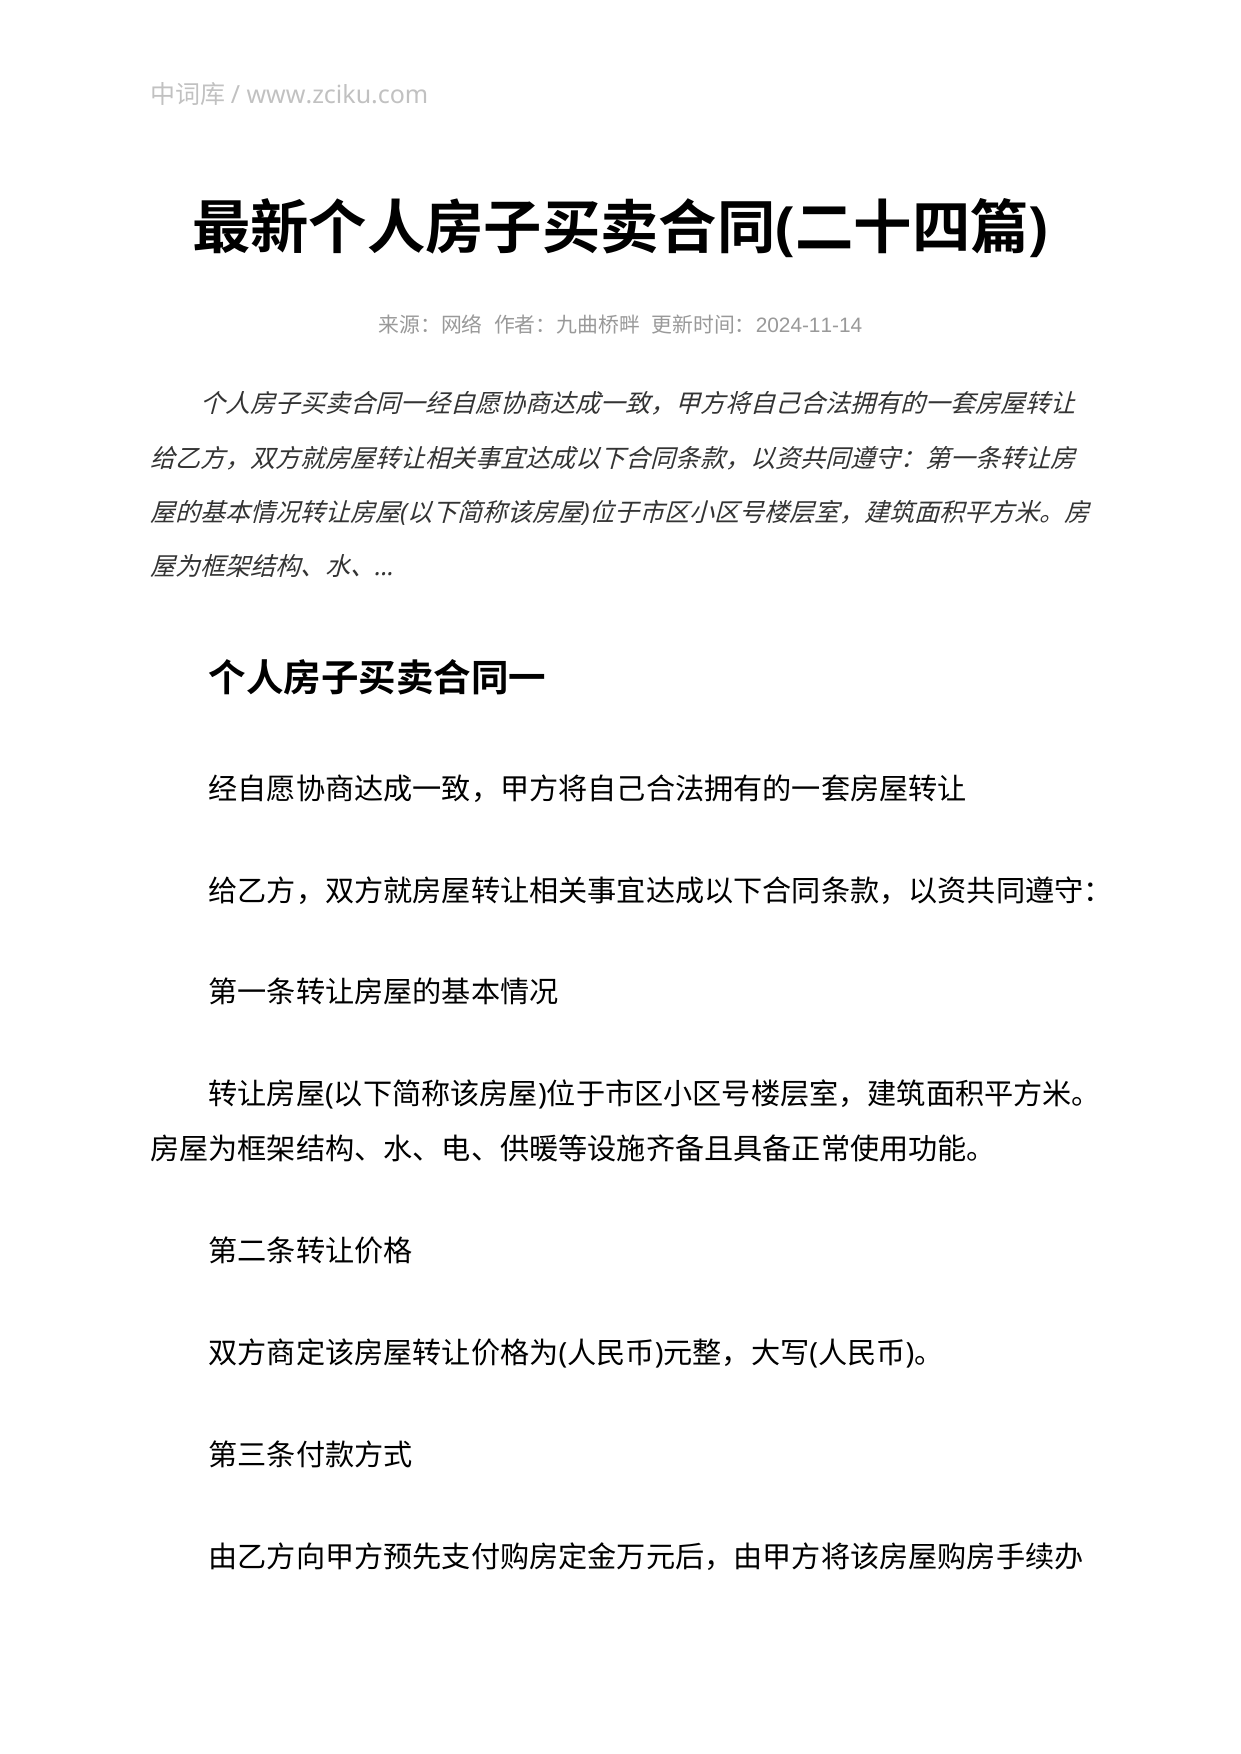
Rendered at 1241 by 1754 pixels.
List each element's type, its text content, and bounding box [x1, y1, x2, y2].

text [150, 1533, 1090, 1575]
text 转让房屋(以下简称该房屋)位于市区小区号楼层室，建筑面积平方米。房屋为框架结构、水、电、供暖等设施齐备且具备正常使用功能。 [150, 1071, 1090, 1168]
text 第三条付款方式 [150, 1431, 1090, 1474]
subtitle 最新个人房子买卖合同(二十四篇) [150, 181, 1090, 266]
text 双方商定该房屋转让价格为(人民币)元整，大写(人民币)。 [150, 1329, 1090, 1372]
text 给乙方，双方就房屋转让相关事宜达成以下合同条款，以资共同遵守： [150, 867, 1090, 909]
text 第一条转让房屋的基本情况 [150, 969, 1090, 1011]
text 个人房子买卖合同一经自愿协商达成一致，甲方将自己合法拥有的一套房屋转让给乙方，双方就房屋转让相关事宜达成以下合同条款，以资共同遵守：第一条转让房屋的基本情况转让房屋(以下简称该房屋)位于市区小区号楼层室，建筑面积平方米。房屋为框架结构、水、... [150, 384, 1090, 583]
text 第二条转让价格 [150, 1228, 1090, 1270]
text 经自愿协商达成一致，甲方将自己合法拥有的一套房屋转让 [150, 766, 1090, 808]
text 个人房子买卖合同一 [150, 648, 1090, 702]
text 来源：网络 作者：九曲桥畔 更新时间：2024-11-14 [150, 313, 1090, 337]
